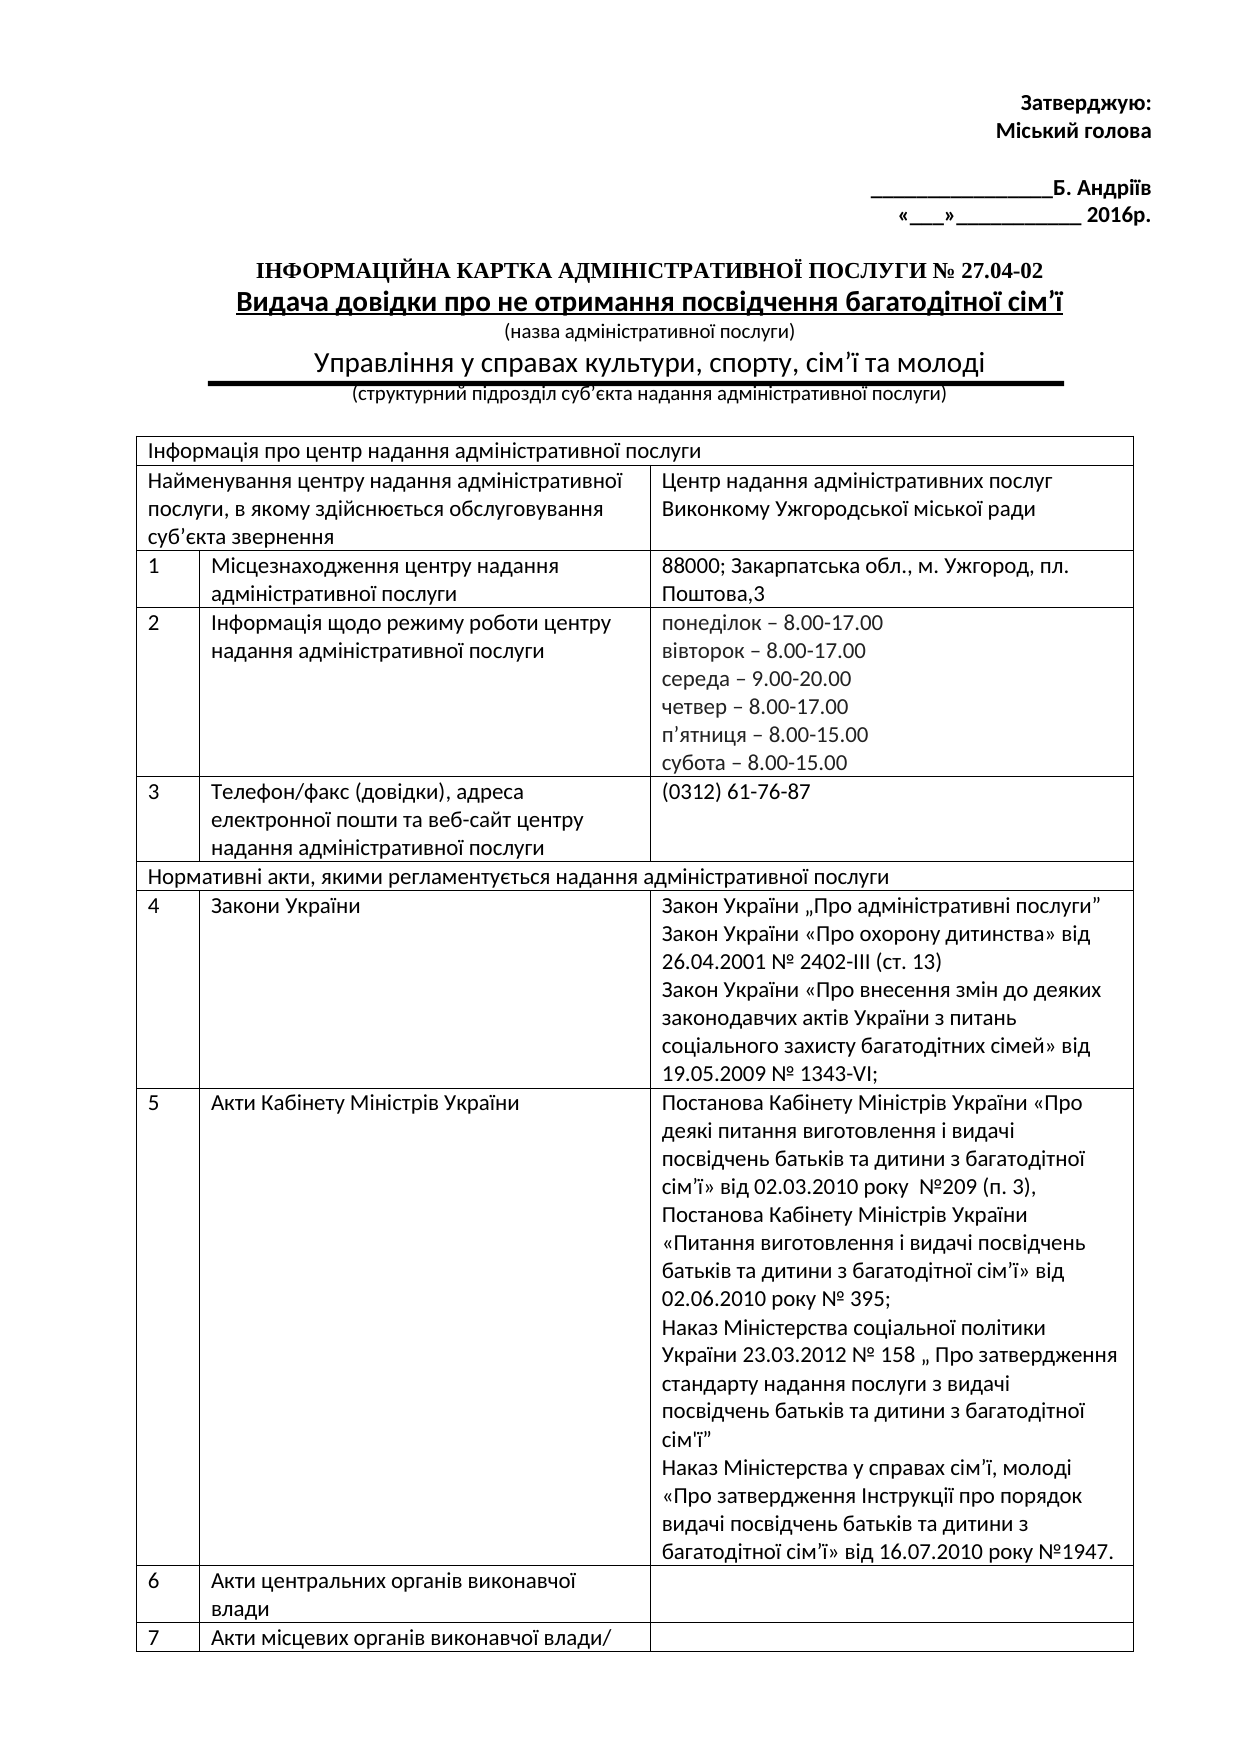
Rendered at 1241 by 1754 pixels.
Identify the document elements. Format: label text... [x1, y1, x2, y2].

table_cell [651, 1566, 1133, 1622]
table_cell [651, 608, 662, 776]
table_cell Телефон/факс (довідки), адреса електронної пошти та веб-сайт центру надання адміністративної послуги [200, 777, 650, 861]
table_cell понеділок – 8.00-17.00 вівторок – 8.00-17.00 середа – 9.00-20.00 четвер – 8.00-17.00 п’ятниця – 8.00-15.00 субота – 8.00-15.00 [847, 608, 1133, 776]
table_cell 2 [137, 608, 199, 776]
table_cell 88000; Закарпатська обл., м. Ужгород, пл. Поштова,3 [651, 551, 1133, 607]
table_cell Місцезнаходження центру надання адміністративної послуги [200, 551, 650, 607]
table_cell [200, 1623, 650, 1651]
text (назва адміністративної послуги) [148, 319, 1152, 344]
text «___»___________ 2016р. [148, 201, 1152, 229]
text Міський голова [148, 117, 1152, 144]
text ІНФОРМАЦІЙНА КАРТКА АДМІНІСТРАТИВНОЇ ПОСЛУГИ № 27.04-02 [148, 257, 1152, 283]
table_cell Найменування центру надання адміністративної послуги, в якому здійснюється обслуговування суб’єкта звернення [137, 466, 650, 550]
text ________________Б. Андріїв [148, 173, 1152, 201]
table_cell 7 [137, 1623, 199, 1651]
table_cell Нормативні акти, якими регламентується надання адміністративної послуги [137, 862, 1133, 890]
text Затверджую: [148, 88, 1152, 117]
table_header Інформація про центр надання адміністративної послуги [137, 437, 1133, 465]
table_cell Постанова Кабінету Міністрів України «Про деякі питання виготовлення і видачі посвідчень батьків та дитини з багатодітної сім’ї» від 02.03.2010 року №209 (п. 3), Постанова Кабінету Міністрів України «Питання виготовлення і видачі посвідчень батьків та дитини з багатодітної сім’ї» від 02.06.2010 року № 395; Наказ Міністерства соціальної політики України 23.03.2012 № 158 „ Про затвердження стандарту надання послуги з видачі посвідчень батьків та дитини з багатодітної сім'ї” Наказ Міністерства у справах сім’ї, молоді «Про затвердження Інструкції про порядок видачі посвідчень батьків та дитини з багатодітної сім’ї» від 16.07.2010 року №1947. [651, 1089, 1133, 1565]
table_cell Інформація щодо режиму роботи центру надання адміністративної послуги [200, 608, 650, 776]
text Видача довідки про не отримання посвідчення багатодітної сім’ї [148, 283, 1152, 319]
table_cell 3 [137, 777, 199, 861]
table_cell 1 [137, 551, 199, 607]
table_cell 6 [137, 1566, 199, 1622]
table_cell Закони України [200, 891, 650, 1087]
table_cell Акти Кабінету Міністрів України [200, 1089, 650, 1565]
table_cell Закон України „Про адміністративні послуги” Закон України «Про охорону дитинства» від 26.04.2001 № 2402-III (ст. 13) Закон України «Про внесення змін до деяких законодавчих актів України з питань соціального захисту багатодітних сімей» від 19.05.2009 № 1343-VI; [651, 891, 1133, 1087]
table_cell 5 [137, 1089, 199, 1565]
text (структурний підрозділ суб’єкта надання адміністративної послуги) [148, 380, 1152, 405]
table_cell 4 [137, 891, 199, 1087]
text Управління у справах культури, спорту, сім’ї та молоді [148, 344, 1152, 380]
table_cell Акти центральних органів виконавчої влади [200, 1566, 650, 1622]
table_cell Центр надання адміністративних послуг Виконкому Ужгородської міської ради [651, 466, 1133, 550]
table_cell [651, 1623, 1133, 1651]
table_cell (0312) 61-76-87 [651, 777, 1133, 861]
